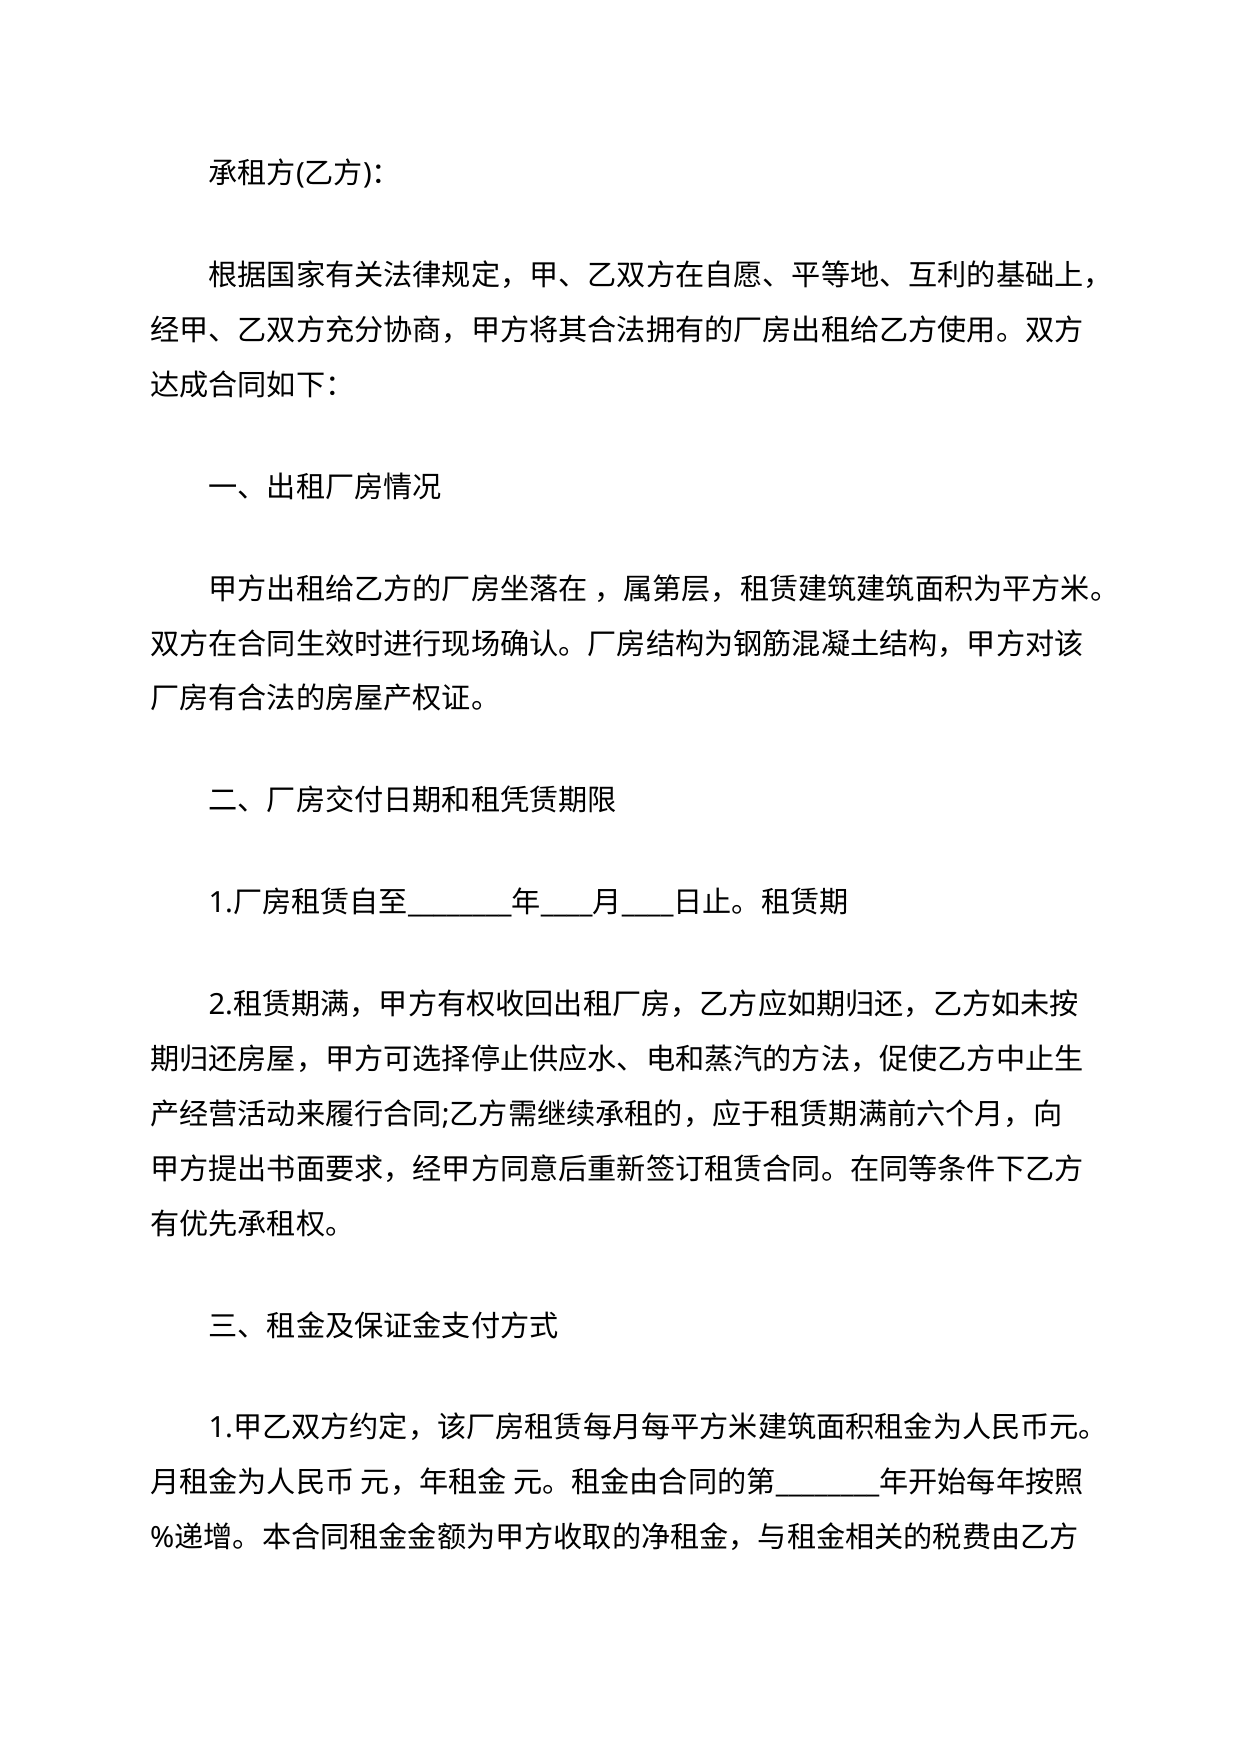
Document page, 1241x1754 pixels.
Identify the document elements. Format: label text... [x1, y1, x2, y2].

text 甲方出租给乙方的厂房坐落在 ，属第层，租赁建筑建筑面积为平方米。双方在合同生效时进行现场确认。厂房结构为钢筋混凝土结构，甲方对该厂房有合法的房屋产权证。 [150, 565, 1090, 717]
text 三、租金及保证金支付方式 [150, 1302, 1090, 1344]
text 承租方(乙方)： [150, 150, 1090, 192]
text 二、厂房交付日期和租凭赁期限 [150, 777, 1090, 819]
text 根据国家有关法律规定，甲、乙双方在自愿、平等地、互利的基础上，经甲、乙双方充分协商，甲方将其合法拥有的厂房出租给乙方使用。双方达成合同如下： [150, 252, 1090, 404]
text 1.厂房租赁自至________年____月____日止。租赁期 [150, 879, 1090, 921]
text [150, 1404, 1090, 1556]
text 2.租赁期满，甲方有权收回出租厂房，乙方应如期归还，乙方如未按期归还房屋，甲方可选择停止供应水、电和蒸汽的方法，促使乙方中止生产经营活动来履行合同;乙方需继续承租的，应于租赁期满前六个月，向甲方提出书面要求，经甲方同意后重新签订租赁合同。在同等条件下乙方有优先承租权。 [150, 981, 1090, 1243]
text 一、出租厂房情况 [150, 463, 1090, 506]
